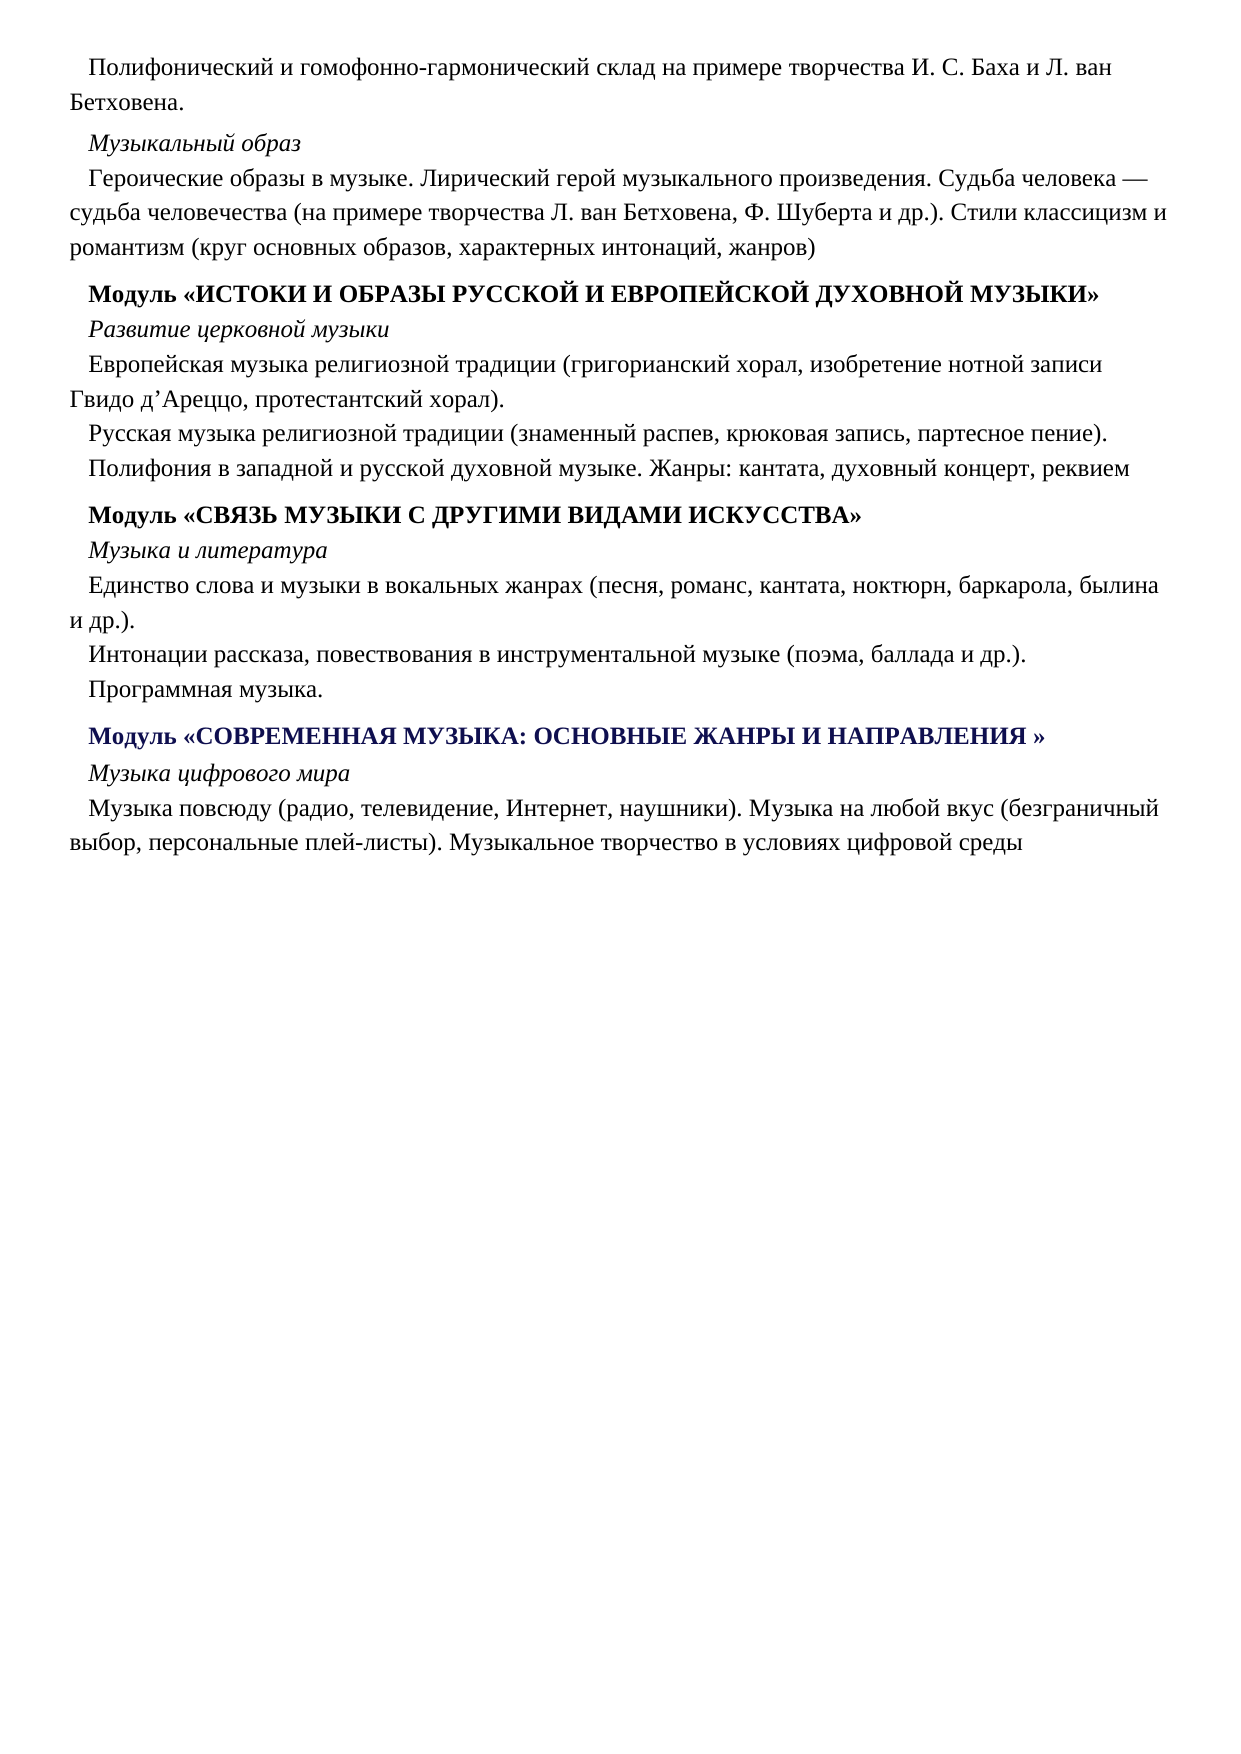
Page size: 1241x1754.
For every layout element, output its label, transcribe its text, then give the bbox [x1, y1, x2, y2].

text Европейская музыка религиозной традиции (григорианский хорал, изобретение нотной записи Гвидо д’Ареццо, протестантский хорал). [69, 349, 1105, 412]
text Полифонический и гомофонно-гармонический склад на примере творчества И. С. Баха и Л. ван Бетховена. [69, 52, 1182, 116]
text Mодуль «СОВРЕМЕННАЯ МУЗЫКА: ОСНОВНЫЕ ЖАНРЫ И НАПРАВЛЕНИЯ » [88, 721, 1182, 750]
text Музыка повсюду (радио, телевидение, Интернет, наушники). Музыка на любой вкус (безграничный выбор, персональные плей-листы). Музыкальное творчество в условиях цифровой среды [69, 793, 1162, 856]
text Развитие церковной музыки [88, 314, 1182, 343]
subtitle Mодуль «СВЯЗЬ МУЗЫКИ С ДРУГИМИ ВИДАМИ ИСКУССТВА» [88, 500, 1182, 529]
text Музыка и литература [88, 535, 1182, 564]
text Музыка цифрового мира [88, 758, 1182, 786]
text Героические образы в музыке. Лирический герой музыкального произведения. Судьба человека — судьба человечества (на примере творчества Л. ван Бетховена, Ф. Шуберта и др.). Стили классицизм и романтизм (круг основных образов, характерных интонаций, жанров) [69, 163, 1170, 261]
text Единство слова и музыки в вокальных жанрах (песня, романс, кантата, ноктюрн, баркарола, былина и др.). [69, 570, 1162, 633]
text Русская музыка религиозной традиции (знаменный распев, крюковая запись, партесное пение). Полифония в западной и русской духовной музыке. Жанры: кантата, духовный концерт, реквием [88, 418, 1182, 482]
text Музыкальный образ [88, 128, 1182, 156]
subtitle Mодуль «ИСТОКИ И ОБРАЗЫ РУССКОЙ И ЕВРОПЕЙСКОЙ ДУХОВНОЙ МУЗЫКИ» [88, 279, 1182, 308]
text Интонации рассказа, повествования в инструментальной музыке (поэма, баллада и др.). Программная музыка. [88, 639, 1029, 703]
